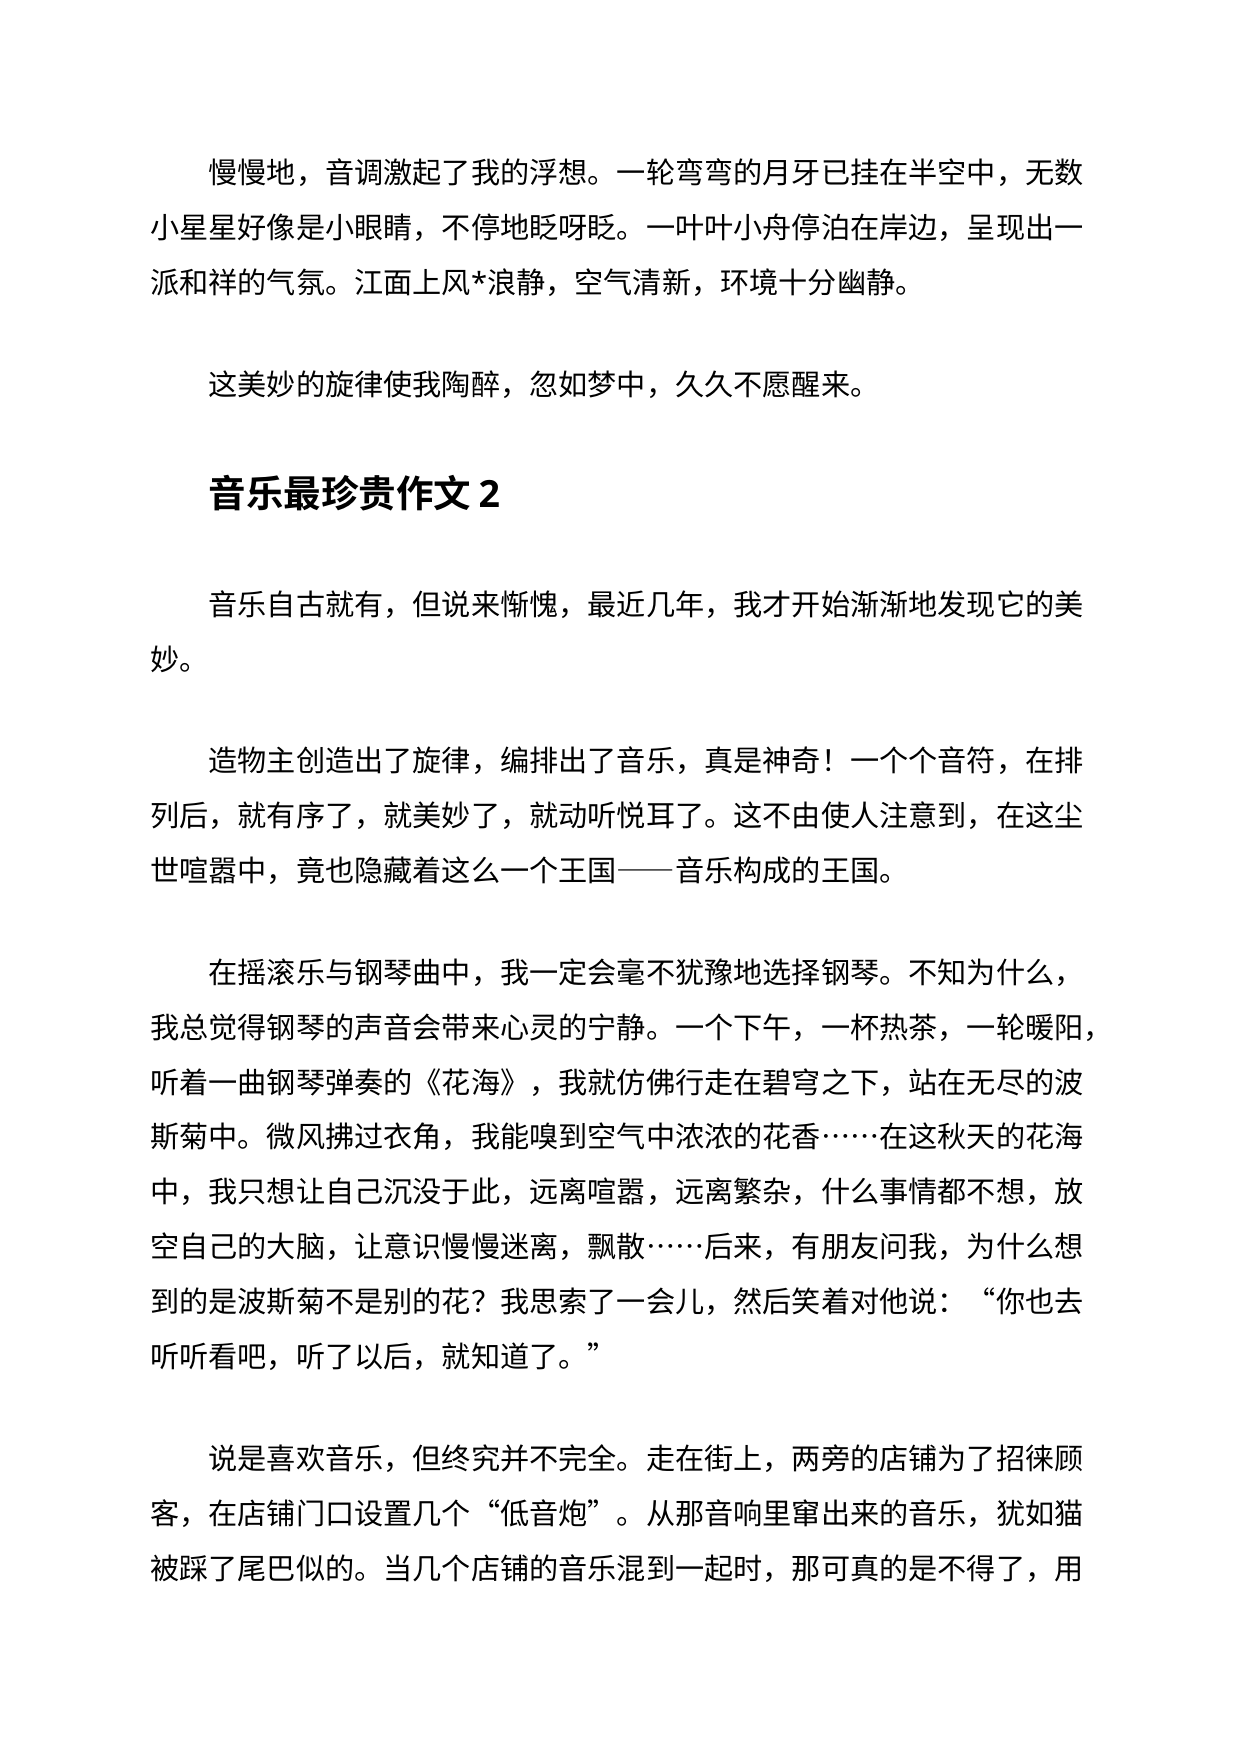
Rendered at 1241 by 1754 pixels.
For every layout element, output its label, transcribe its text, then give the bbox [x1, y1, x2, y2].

text 音乐最珍贵作文2 [150, 463, 1090, 518]
text 这美妙的旋律使我陶醉，忽如梦中，久久不愿醒来。 [150, 362, 1090, 404]
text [150, 1435, 1090, 1587]
text 在摇滚乐与钢琴曲中，我一定会毫不犹豫地选择钢琴。不知为什么，我总觉得钢琴的声音会带来心灵的宁静。一个下午，一杯热茶，一轮暖阳，听着一曲钢琴弹奏的《花海》，我就仿佛行走在碧穹之下，站在无尽的波斯菊中。微风拂过衣角，我能嗅到空气中浓浓的花香……在这秋天的花海中，我只想让自己沉没于此，远离喧嚣，远离繁杂，什么事情都不想，放空自己的大脑，让意识慢慢迷离，飘散……后来，有朋友问我，为什么想到的是波斯菊不是别的花？我思索了一会儿，然后笑着对他说：“你也去听听看吧，听了以后，就知道了。” [150, 949, 1090, 1376]
text 音乐自古就有，但说来惭愧，最近几年，我才开始渐渐地发现它的美妙。 [150, 581, 1090, 678]
text 慢慢地，音调激起了我的浮想。一轮弯弯的月牙已挂在半空中，无数小星星好像是小眼睛，不停地眨呀眨。一叶叶小舟停泊在岸边，呈现出一派和祥的气氛。江面上风*浪静，空气清新，环境十分幽静。 [150, 150, 1090, 302]
text 造物主创造出了旋律，编排出了音乐，真是神奇！一个个音符，在排列后，就有序了，就美妙了，就动听悦耳了。这不由使人注意到，在这尘世喧嚣中，竟也隐藏着这么一个王国——音乐构成的王国。 [150, 738, 1090, 890]
